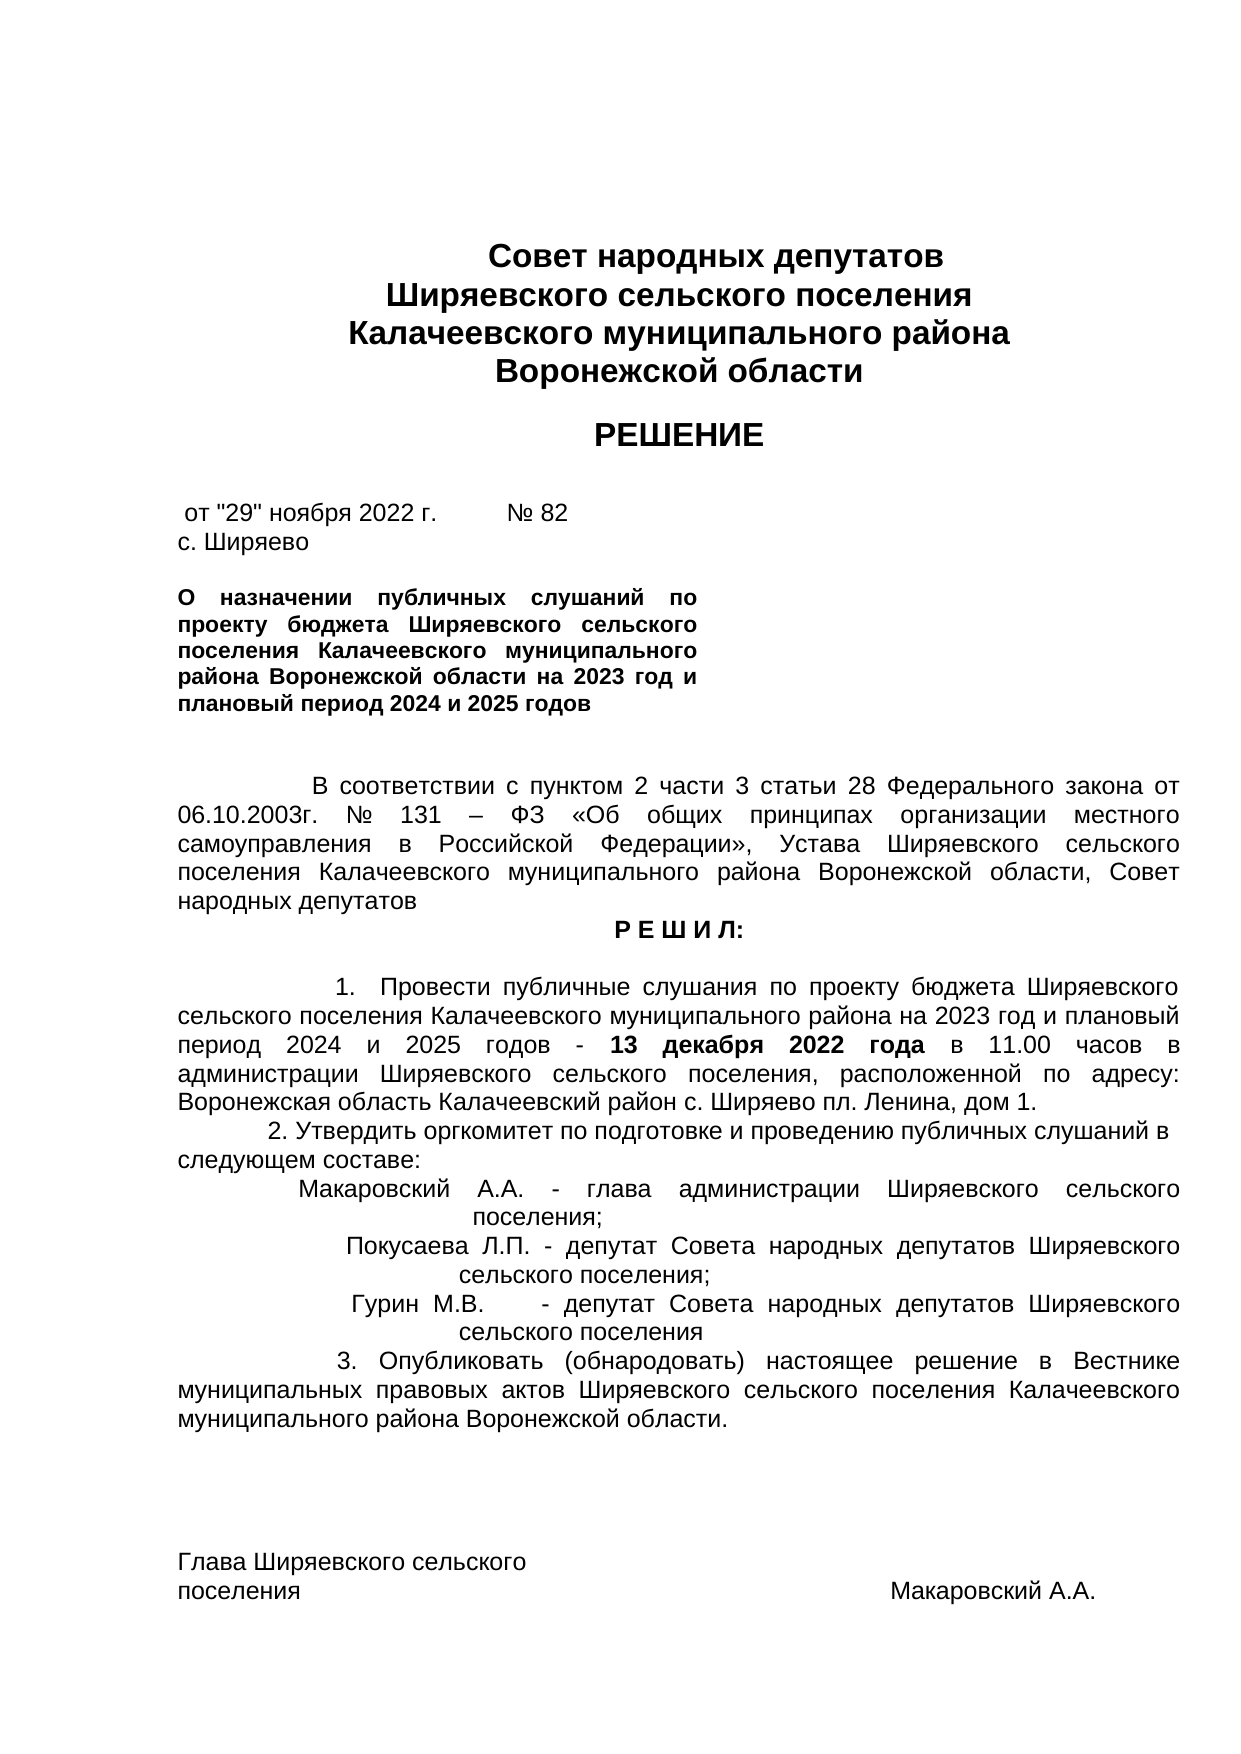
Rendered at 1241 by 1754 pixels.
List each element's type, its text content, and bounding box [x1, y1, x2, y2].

subtitle РЕШЕНИЕ [177, 415, 1181, 453]
table_header О назначении публичных слушаний по проекту бюджета Ширяевского сельского поселения Калачеевского муниципального района Воронежской области на 2023 год и плановый период 2024 и 2025 годов [166, 584, 709, 742]
text Р Е Ш И Л: [177, 915, 1181, 944]
text Гурин М.В. - депутат Совета народных депутатов Ширяевского сельского поселения [177, 1289, 1181, 1346]
text Совет народных депутатов [177, 236, 1181, 275]
text 2. Утвердить оргкомитет по подготовке и проведению публичных слушаний в следующем составе: [177, 1116, 1181, 1174]
text Ширяевского сельского поселения [177, 275, 1181, 313]
text от "29" ноября 2022 г. № 82 [177, 498, 1181, 527]
subtitle Воронежской области [177, 352, 1181, 390]
text Покусаева Л.П. - депутат Совета народных депутатов Ширяевского сельского поселения; [177, 1231, 1181, 1289]
text 3. Опубликовать (обнародовать) настоящее решение в Вестнике муниципальных правовых актов Ширяевского сельского поселения Калачеевского муниципального района Воронежской области. [177, 1346, 1181, 1432]
text В соответствии с пунктом 2 части 3 статьи 28 Федерального закона от 06.10.2003г. № 131 – ФЗ «Об общих принципах организации местного самоуправления в Российской Федерации», Устава Ширяевского сельского поселения Калачеевского муниципального района Воронежской области, Совет народных депутатов [177, 771, 1181, 915]
text Калачеевского муниципального района [177, 313, 1181, 352]
text Глава Ширяевского сельского [177, 1547, 1181, 1576]
text Макаровский А.А. - глава администрации Ширяевского сельского поселения; [265, 1174, 1181, 1231]
text поселения Макаровский А.А. [177, 1576, 1181, 1605]
text с. Ширяево [177, 527, 1181, 556]
text 1. Провести публичные слушания по проекту бюджета Ширяевского сельского поселения Калачеевского муниципального района на 2023 год и плановый период 2024 и 2025 годов - 13 декабря 2022 года в 11.00 часов в администрации Ширяевского сельского поселения, расположенной по адресу: Воронежская область Калачеевский район с. Ширяево пл. Ленина, дом 1. [177, 972, 1181, 1116]
